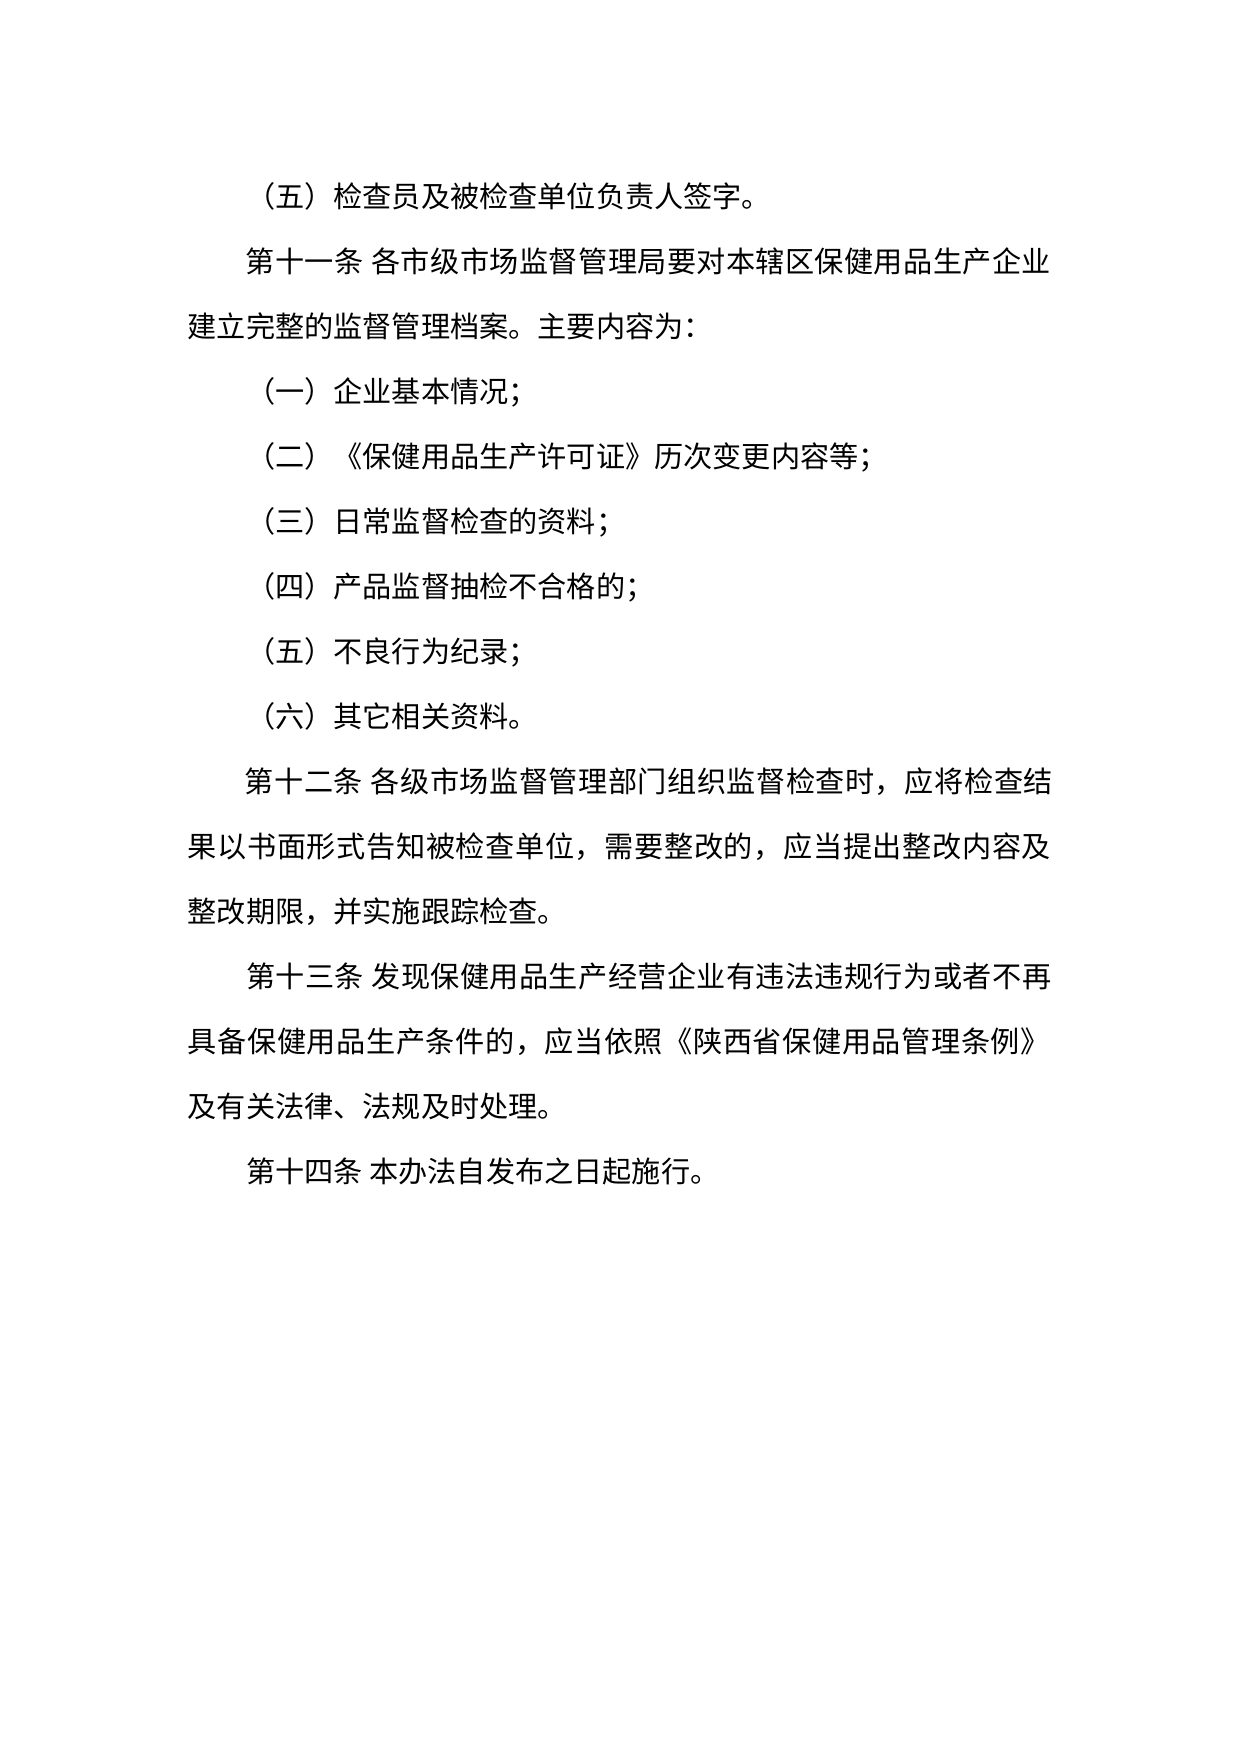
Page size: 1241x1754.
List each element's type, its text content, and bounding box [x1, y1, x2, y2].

text （四）产品监督抽检不合格的； [187, 552, 1053, 617]
text （五）检查员及被检查单位负责人签字。 [187, 162, 1053, 227]
text 第十一条 各市级市场监督管理局要对本辖区保健用品生产企业建立完整的监督管理档案。主要内容为： [187, 227, 1053, 357]
text （一）企业基本情况； [187, 357, 1053, 422]
text （六）其它相关资料。 [187, 682, 1053, 747]
text （二）《保健用品生产许可证》历次变更内容等； [187, 422, 1053, 487]
text 第十三条 发现保健用品生产经营企业有违法违规行为或者不再具备保健用品生产条件的，应当依照《陕西省保健用品管理条例》及有关法律、法规及时处理。 [187, 942, 1053, 1137]
text 第十四条 本办法自发布之日起施行。 [187, 1137, 1053, 1202]
text 第十二条 各级市场监督管理部门组织监督检查时，应将检查结果以书面形式告知被检查单位，需要整改的，应当提出整改内容及整改期限，并实施跟踪检查。 [187, 747, 1053, 942]
text （三）日常监督检查的资料； [187, 487, 1053, 552]
text （五）不良行为纪录； [187, 617, 1053, 682]
